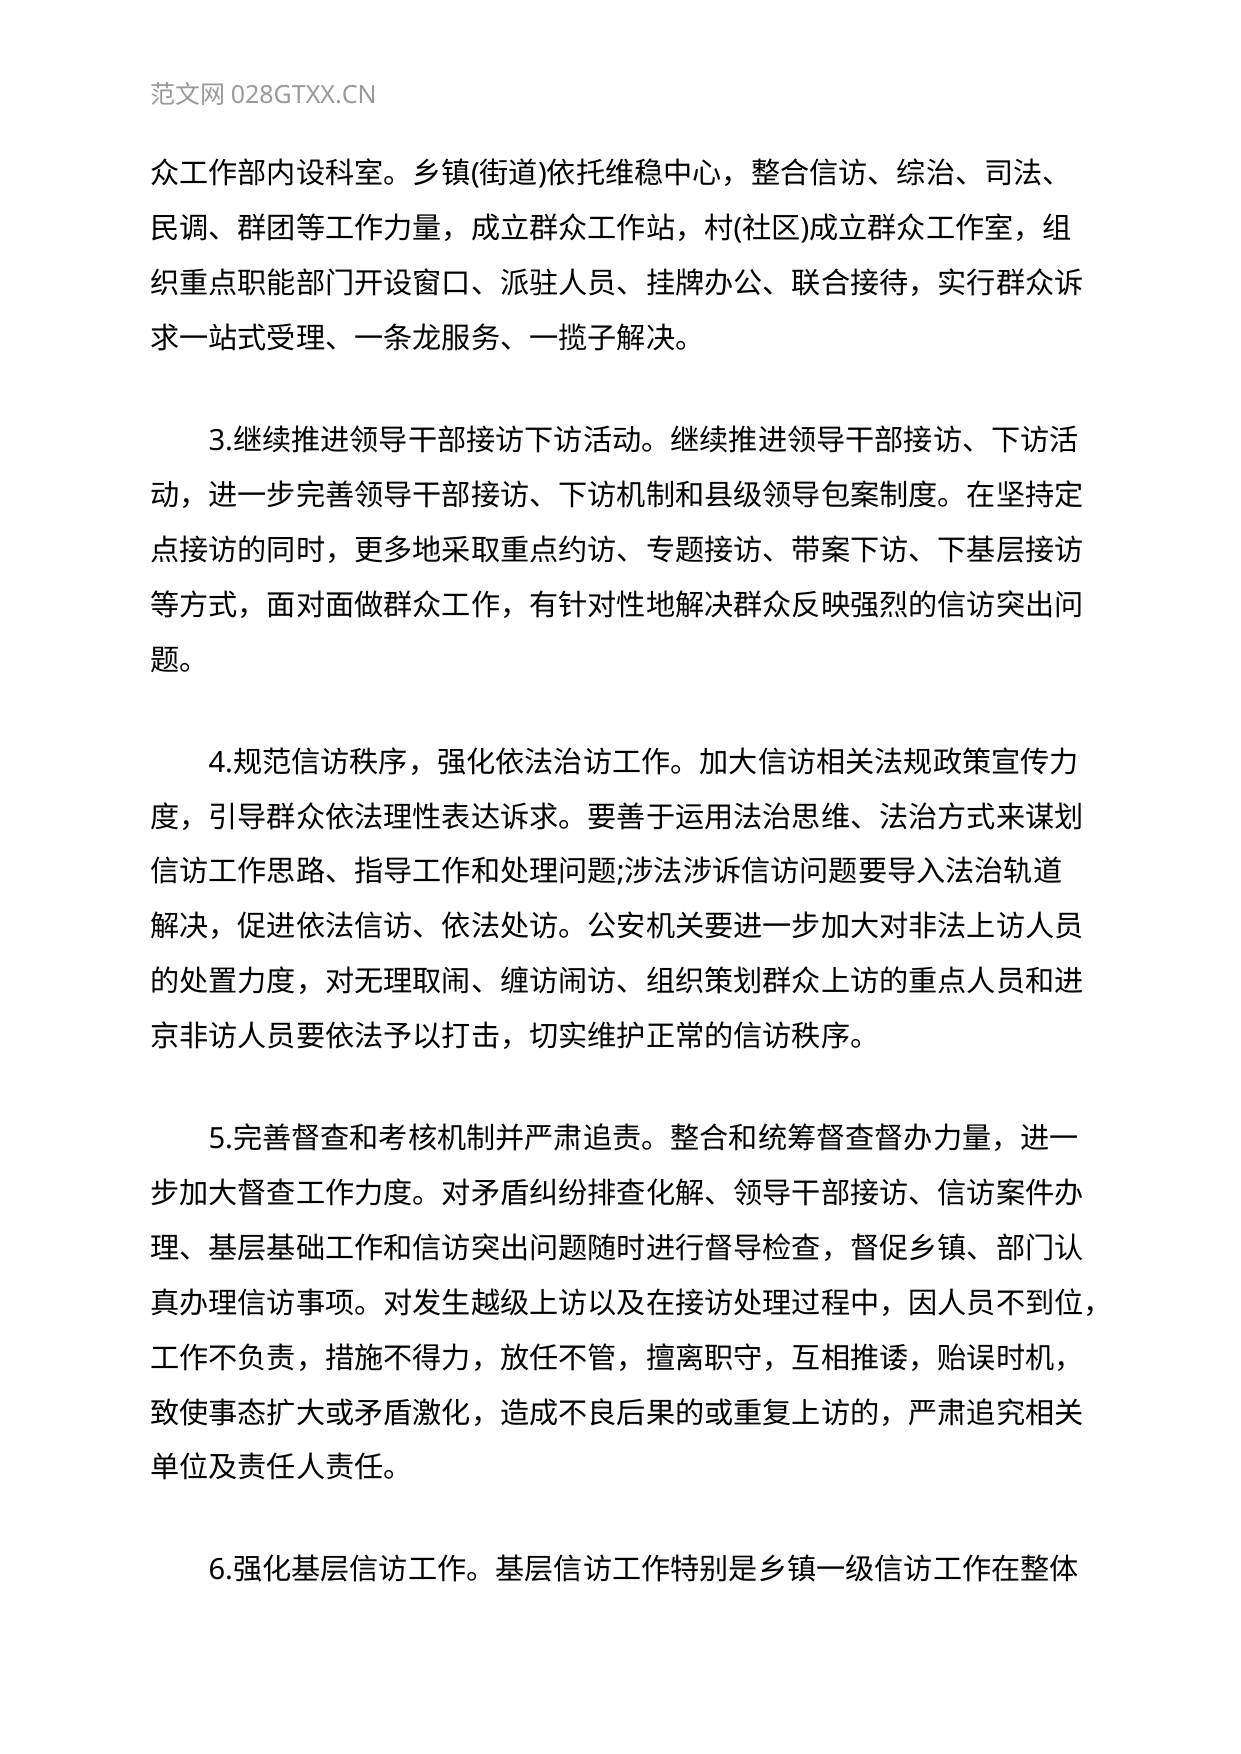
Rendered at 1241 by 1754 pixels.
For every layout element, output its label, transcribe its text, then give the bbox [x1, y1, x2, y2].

text 3.继续推进领导干部接访下访活动。继续推进领导干部接访、下访活动，进一步完善领导干部接访、下访机制和县级领导包案制度。在坚持定点接访的同时，更多地采取重点约访、专题接访、带案下访、下基层接访等方式，面对面做群众工作，有针对性地解决群众反映强烈的信访突出问题。 [150, 417, 1090, 679]
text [150, 1546, 1090, 1588]
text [150, 150, 1090, 357]
text 5.完善督查和考核机制并严肃追责。整合和统筹督查督办力量，进一步加大督查工作力度。对矛盾纠纷排查化解、领导干部接访、信访案件办理、基层基础工作和信访突出问题随时进行督导检查，督促乡镇、部门认真办理信访事项。对发生越级上访以及在接访处理过程中，因人员不到位，工作不负责，措施不得力，放任不管，擅离职守，互相推诿，贻误时机，致使事态扩大或矛盾激化，造成不良后果的或重复上访的，严肃追究相关单位及责任人责任。 [150, 1114, 1090, 1486]
text 4.规范信访秩序，强化依法治访工作。加大信访相关法规政策宣传力度，引导群众依法理性表达诉求。要善于运用法治思维、法治方式来谋划信访工作思路、指导工作和处理问题;涉法涉诉信访问题要导入法治轨道解决，促进依法信访、依法处访。公安机关要进一步加大对非法上访人员的处置力度，对无理取闹、缠访闹访、组织策划群众上访的重点人员和进京非访人员要依法予以打击，切实维护正常的信访秩序。 [150, 738, 1090, 1055]
